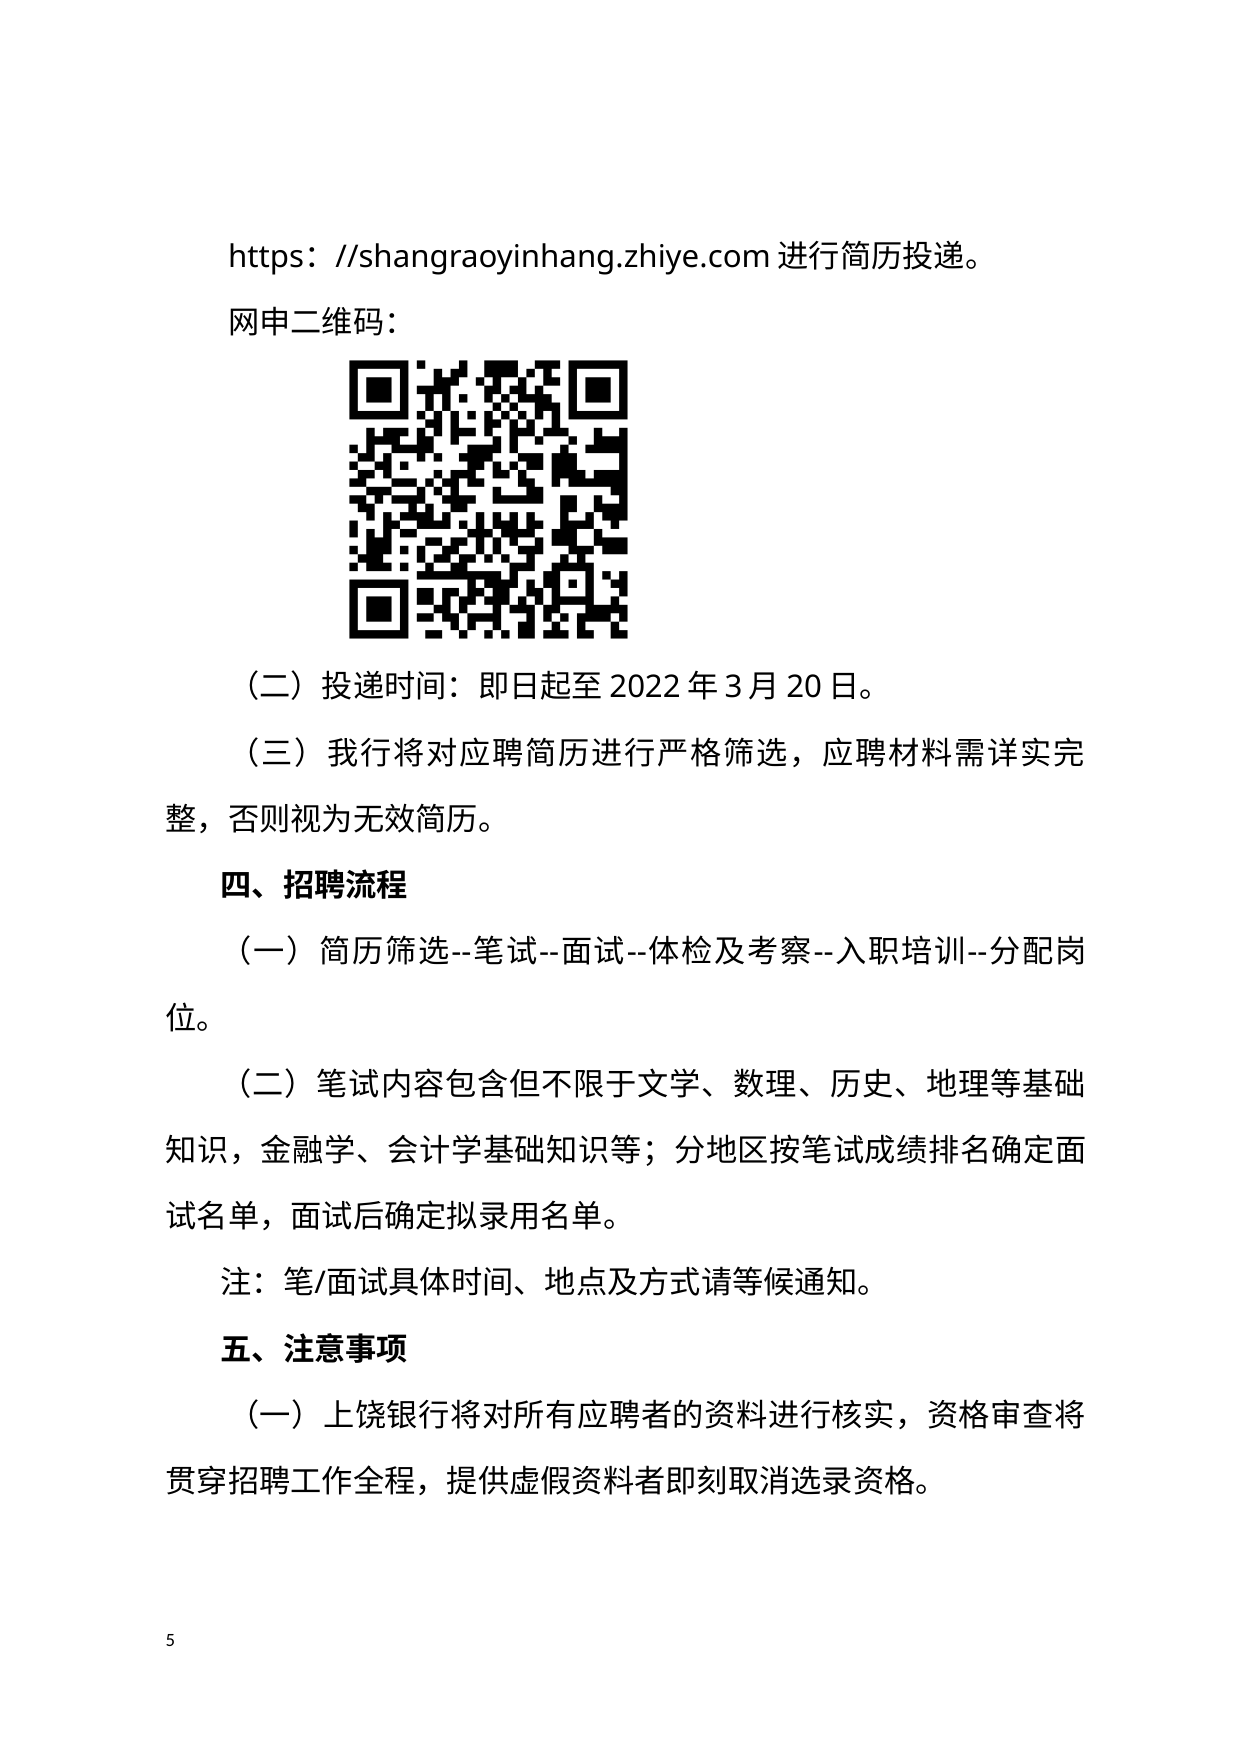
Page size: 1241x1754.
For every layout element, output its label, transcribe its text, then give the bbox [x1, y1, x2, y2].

text （一）上饶银行将对所有应聘者的资料进行核实，资格审查将贯穿招聘工作全程，提供虚假资料者即刻取消选录资格。 [165, 1380, 1087, 1512]
text 注：笔/面试具体时间、地点及方式请等候通知。 [165, 1247, 1087, 1313]
text （一）简历筛选--笔试--面试--体检及考察--入职培训--分配岗位。 [165, 916, 1087, 1048]
text 五、注意事项 [165, 1313, 1087, 1380]
text 网申二维码： [165, 287, 1087, 353]
list （三）我行将对应聘简历进行严格筛选，应聘材料需详实完整，否则视为无效简历。 [165, 717, 1087, 850]
picture [341, 352, 636, 647]
text 四、招聘流程 [165, 850, 1087, 916]
text https：//shangraoyinhang.zhiye.com进行简历投递。 [165, 220, 1087, 287]
list （二）投递时间：即日起至2022年3月20日。 [165, 651, 1087, 717]
text （二）笔试内容包含但不限于文学、数理、历史、地理等基础知识，金融学、会计学基础知识等；分地区按笔试成绩排名确定面试名单，面试后确定拟录用名单。 [165, 1048, 1087, 1247]
